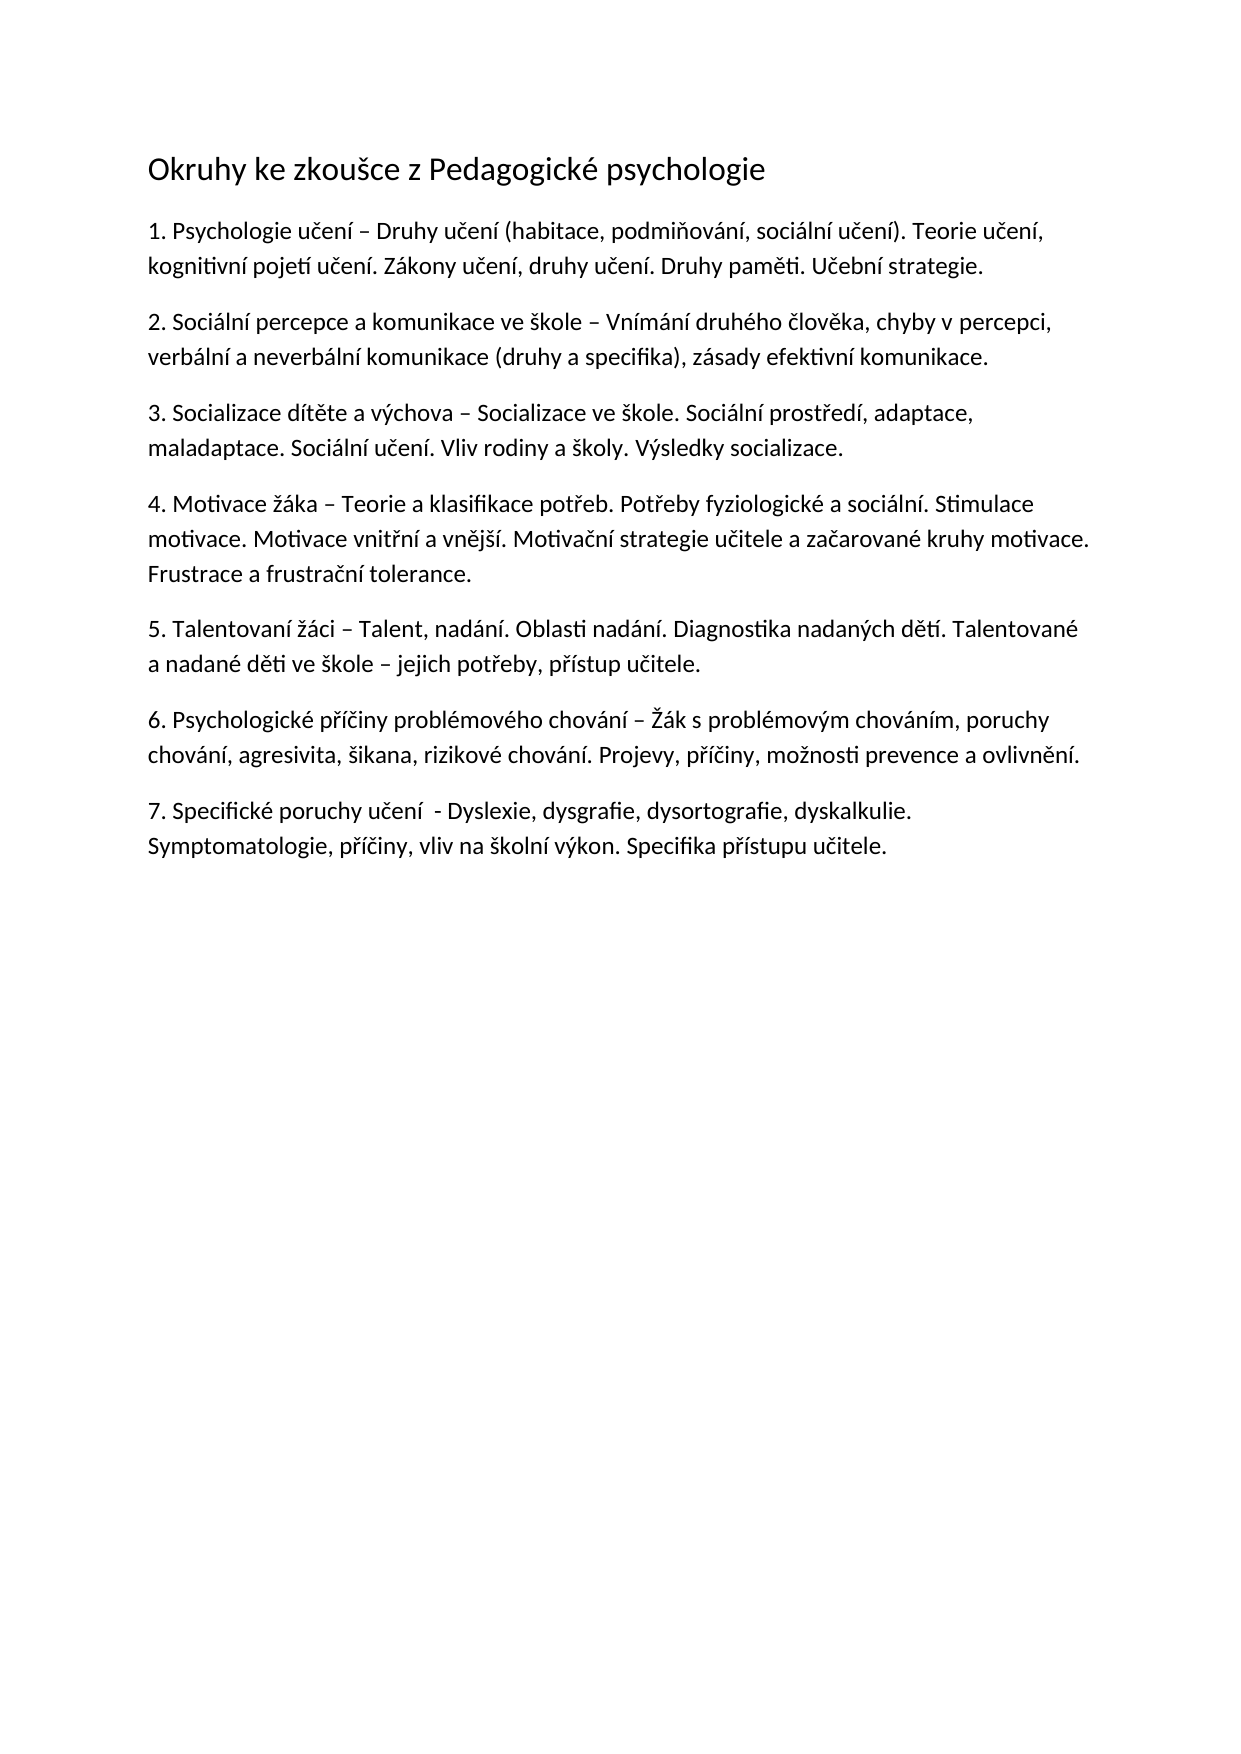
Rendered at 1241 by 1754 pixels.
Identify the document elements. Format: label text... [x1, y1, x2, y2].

text 3. Socializace dítěte a výchova – Socializace ve škole. Sociální prostředí, adaptace, maladaptace. Sociální učení. Vliv rodiny a školy. Výsledky socializace. [148, 397, 1093, 462]
text 1. Psychologie učení – Druhy učení (habitace, podmiňování, sociální učení). Teorie učení, kognitivní pojetí učení. Zákony učení, druhy učení. Druhy paměti. Učební strategie. [148, 215, 1093, 281]
text 2. Sociální percepce a komunikace ve škole – Vnímání druhého člověka, chyby v percepci, verbální a neverbální komunikace (druhy a specifika), zásady efektivní komunikace. [148, 306, 1093, 372]
text 6. Psychologické příčiny problémového chování – Žák s problémovým chováním, poruchy chování, agresivita, šikana, rizikové chování. Projevy, příčiny, možnosti prevence a ovlivnění. [148, 704, 1093, 770]
text 7. Specifické poruchy učení - Dyslexie, dysgrafie, dysortografie, dyskalkulie. Symptomatologie, příčiny, vliv na školní výkon. Specifika přístupu učitele. [148, 795, 1093, 861]
text 4. Motivace žáka – Teorie a klasifikace potřeb. Potřeby fyziologické a sociální. Stimulace motivace. Motivace vnitřní a vnější. Motivační strategie učitele a začarované kruhy motivace. Frustrace a frustrační tolerance. [148, 488, 1093, 588]
text Okruhy ke zkoušce z Pedagogické psychologie [148, 148, 1093, 188]
text 5. Talentovaní žáci – Talent, nadání. Oblasti nadání. Diagnostika nadaných dětí. Talentované a nadané děti ve škole – jejich potřeby, přístup učitele. [148, 613, 1093, 679]
